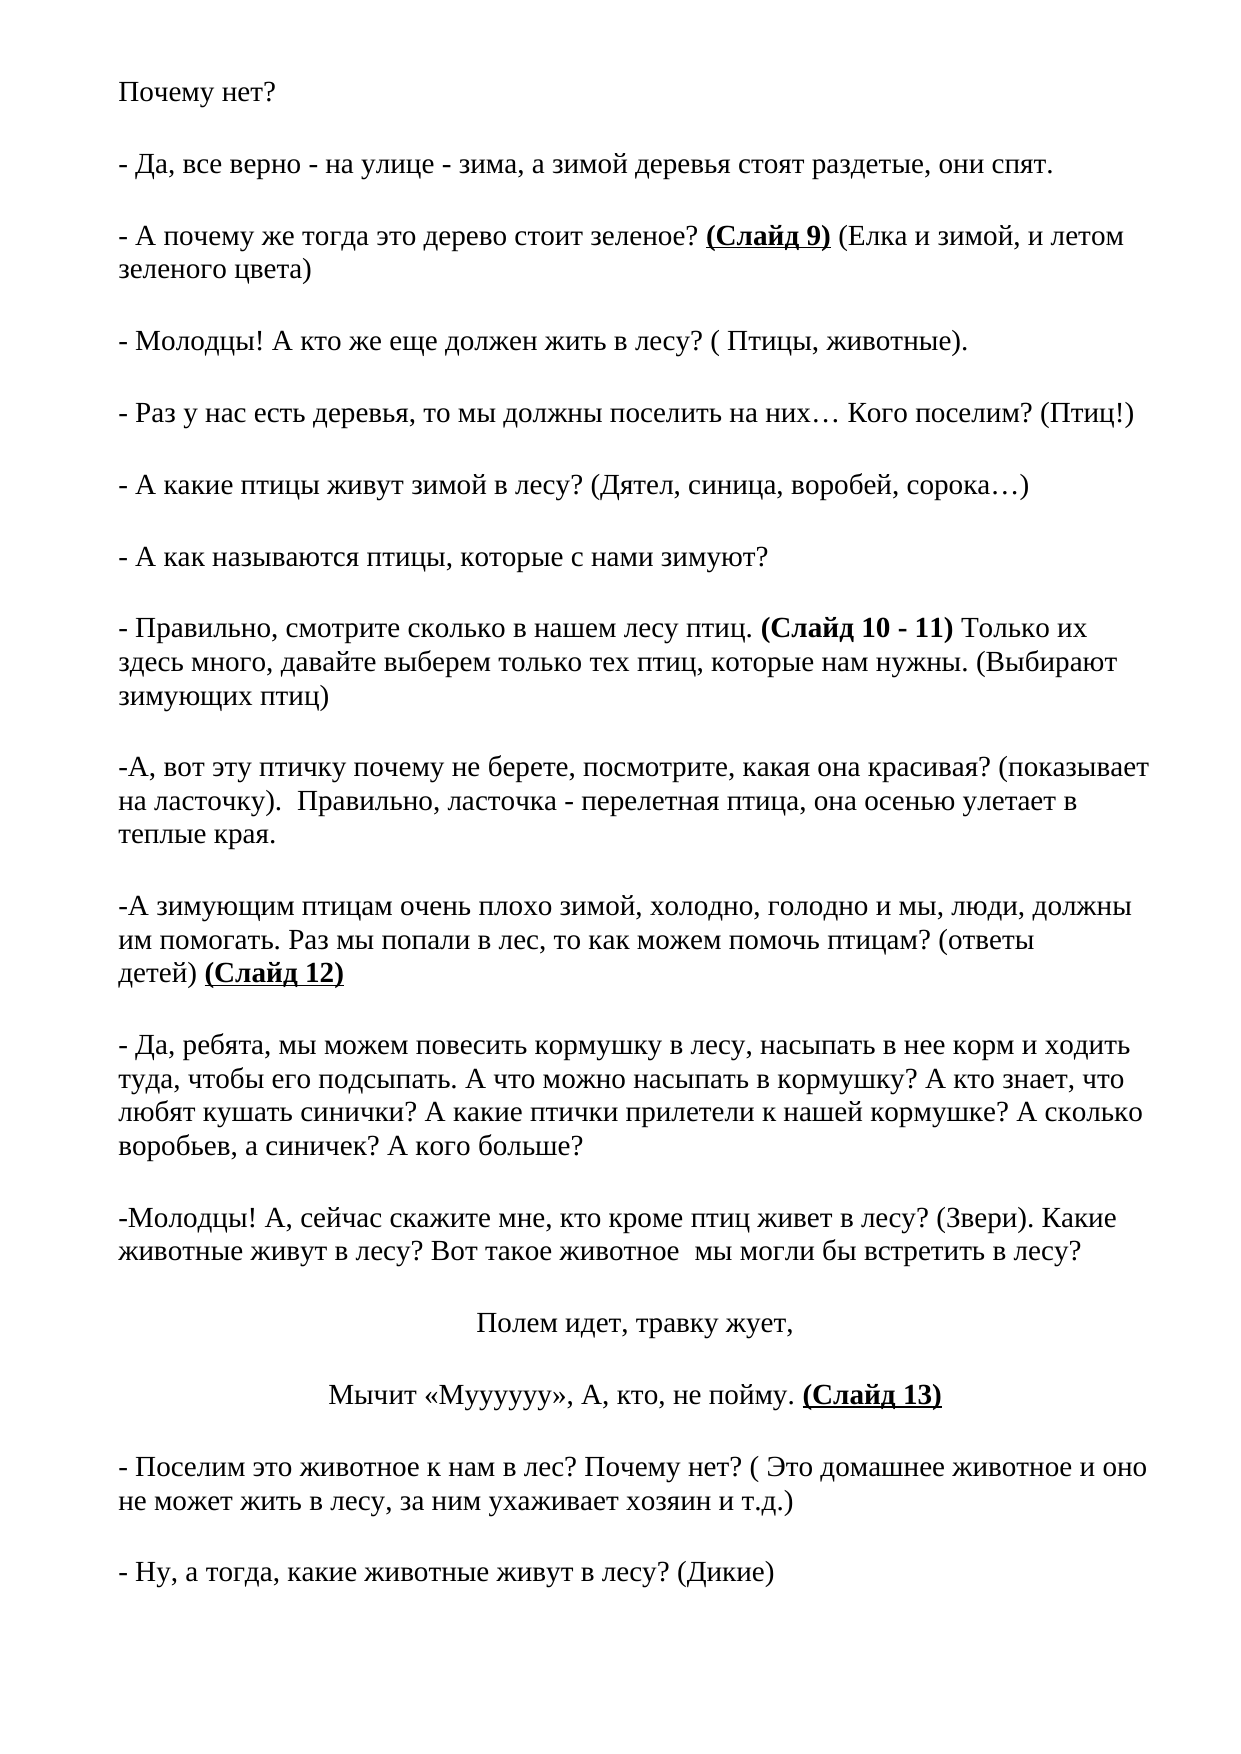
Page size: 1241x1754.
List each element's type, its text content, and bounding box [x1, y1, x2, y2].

text -Молодцы! А, сейчас скажите мне, кто кроме птиц живет в лесу? (Звери). Какие животные живут в лесу? Вот такое животное мы могли бы встретить в лесу? [118, 1200, 1152, 1267]
text - Правильно, смотрите сколько в нашем лесу птиц. (Слайд 10 - 11) Только их здесь много, давайте выберем только тех птиц, которые нам нужны. (Выбирают зимующих птиц) [118, 611, 1152, 711]
text - Молодцы! А кто же еще должен жить в лесу? ( Птицы, животные). [118, 323, 1152, 357]
text - Поселим это животное к нам в лес? Почему нет? ( Это домашнее животное и оно не может жить в лесу, за ним ухаживает хозяин и т.д.) [118, 1449, 1152, 1516]
text - Раз у нас есть деревья, то мы должны поселить на них… Кого поселим? (Птиц!) [118, 395, 1152, 428]
text - А как называются птицы, которые с нами зимуют? [118, 539, 1152, 572]
text Мычит «Муууууу», А, кто, не пойму. (Слайд 13) [118, 1377, 1152, 1411]
text - Да, ребята, мы можем повесить кормушку в лесу, насыпать в нее корм и ходить туда, чтобы его подсыпать. А что можно насыпать в кормушку? А кто знает, что любят кушать синички? А какие птички прилетели к нашей кормушке? А сколько воробьев, а синичек? А кого больше? [118, 1027, 1152, 1162]
text Полем идет, травку жует, [118, 1305, 1152, 1339]
text Почему нет? [118, 74, 1152, 107]
text -А, вот эту птичку почему не берете, посмотрите, какая она красивая? (показывает на ласточку). Правильно, ласточка - перелетная птица, она осенью улетает в теплые края. [118, 749, 1152, 850]
text - А почему же тогда это дерево стоит зеленое? (Слайд 9) (Елка и зимой, и летом зеленого цвета) [118, 218, 1152, 285]
text - А какие птицы живут зимой в лесу? (Дятел, синица, воробей, сорока…) [118, 467, 1152, 500]
text -А зимующим птицам очень плохо зимой, холодно, голодно и мы, люди, должны им помогать. Раз мы попали в лес, то как можем помочь птицам? (ответы детей) (Слайд 12) [118, 888, 1152, 989]
text - Ну, а тогда, какие животные живут в лесу? (Дикие) [118, 1554, 1152, 1588]
text - Да, все верно - на улице - зима, а зимой деревья стоят раздетые, они спят. [118, 146, 1152, 179]
